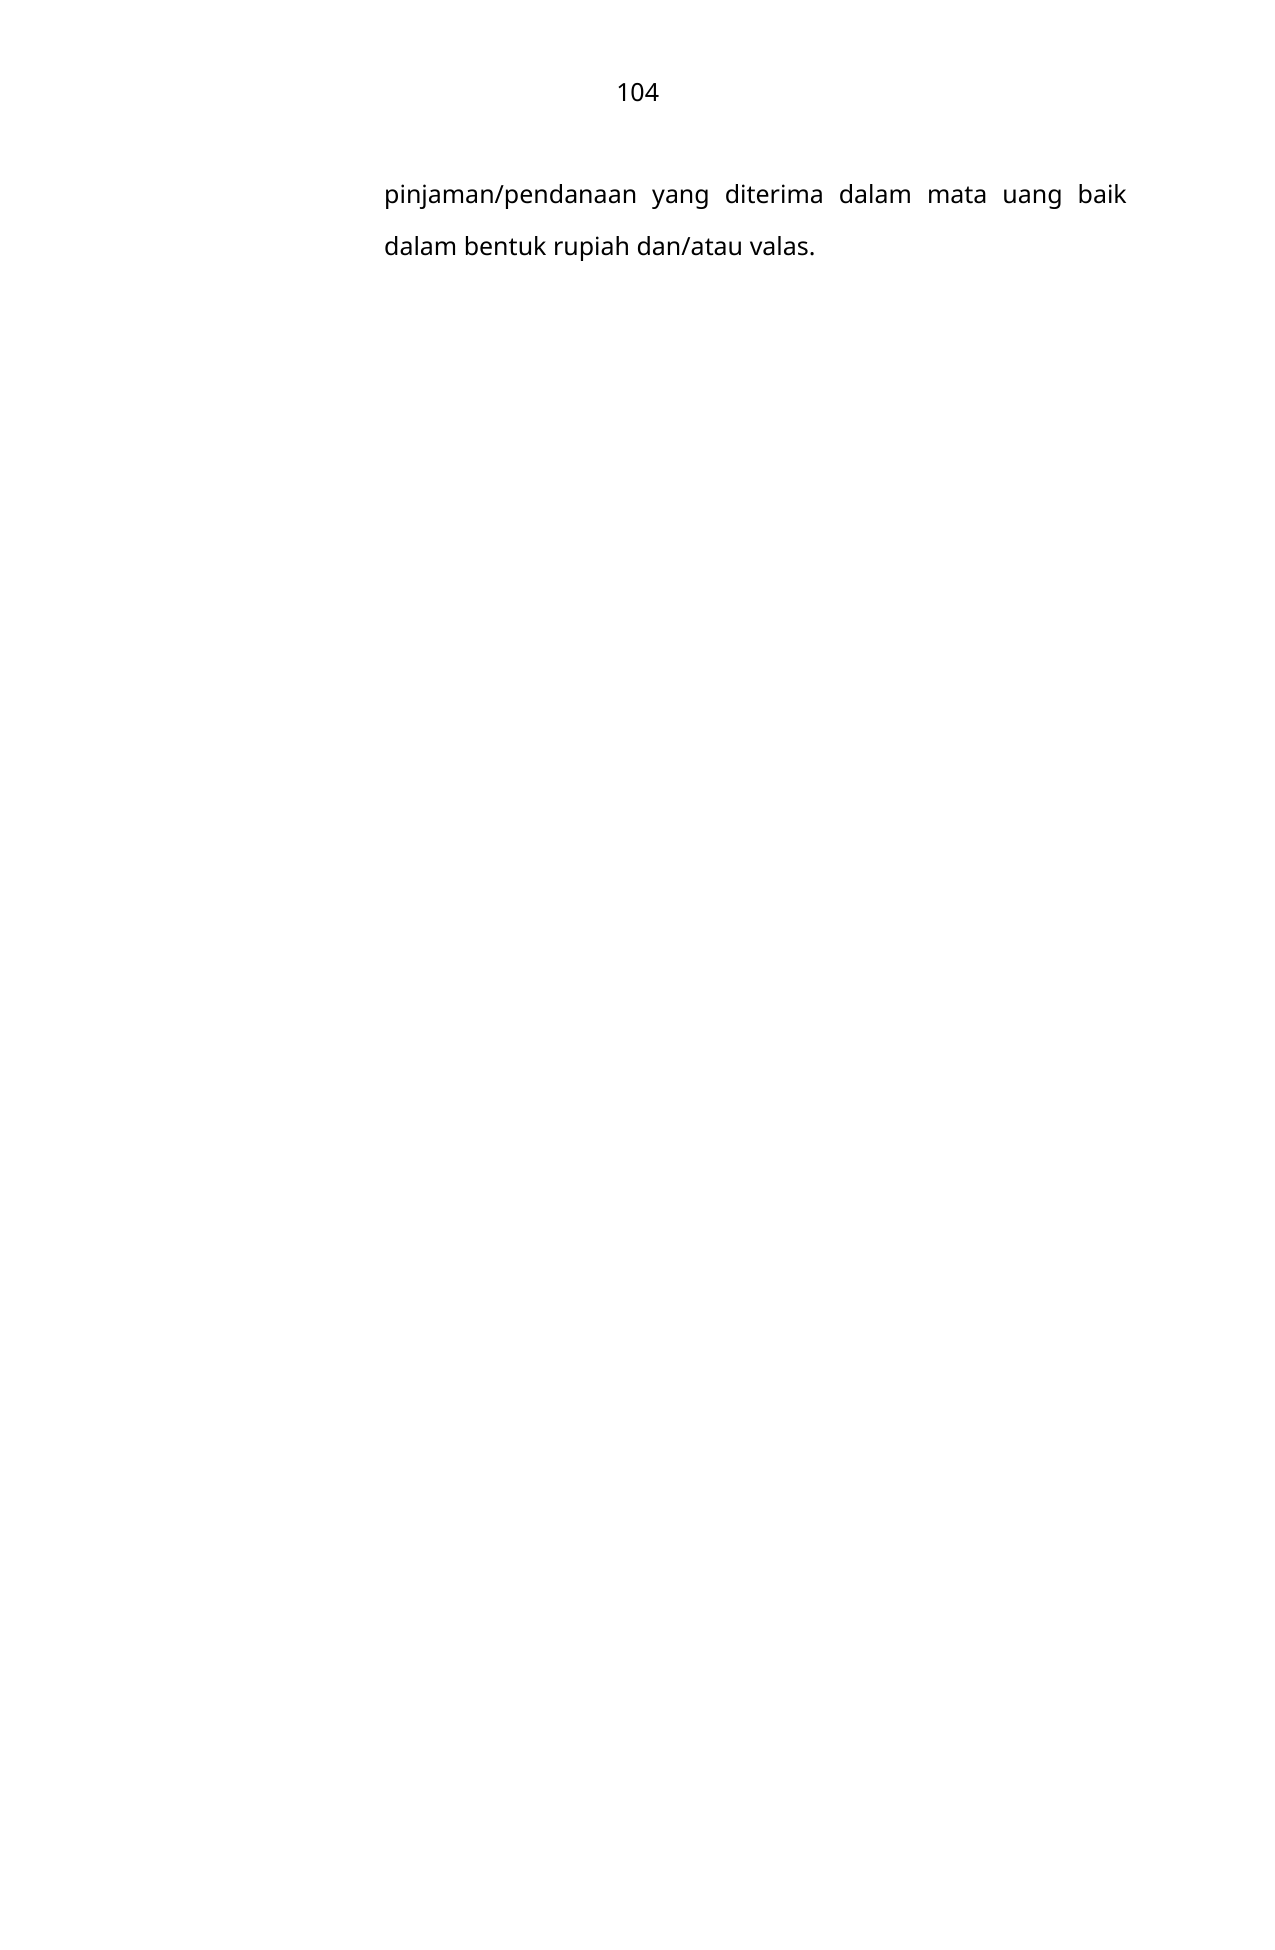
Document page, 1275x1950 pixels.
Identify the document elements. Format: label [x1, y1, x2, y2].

text [384, 177, 1127, 262]
